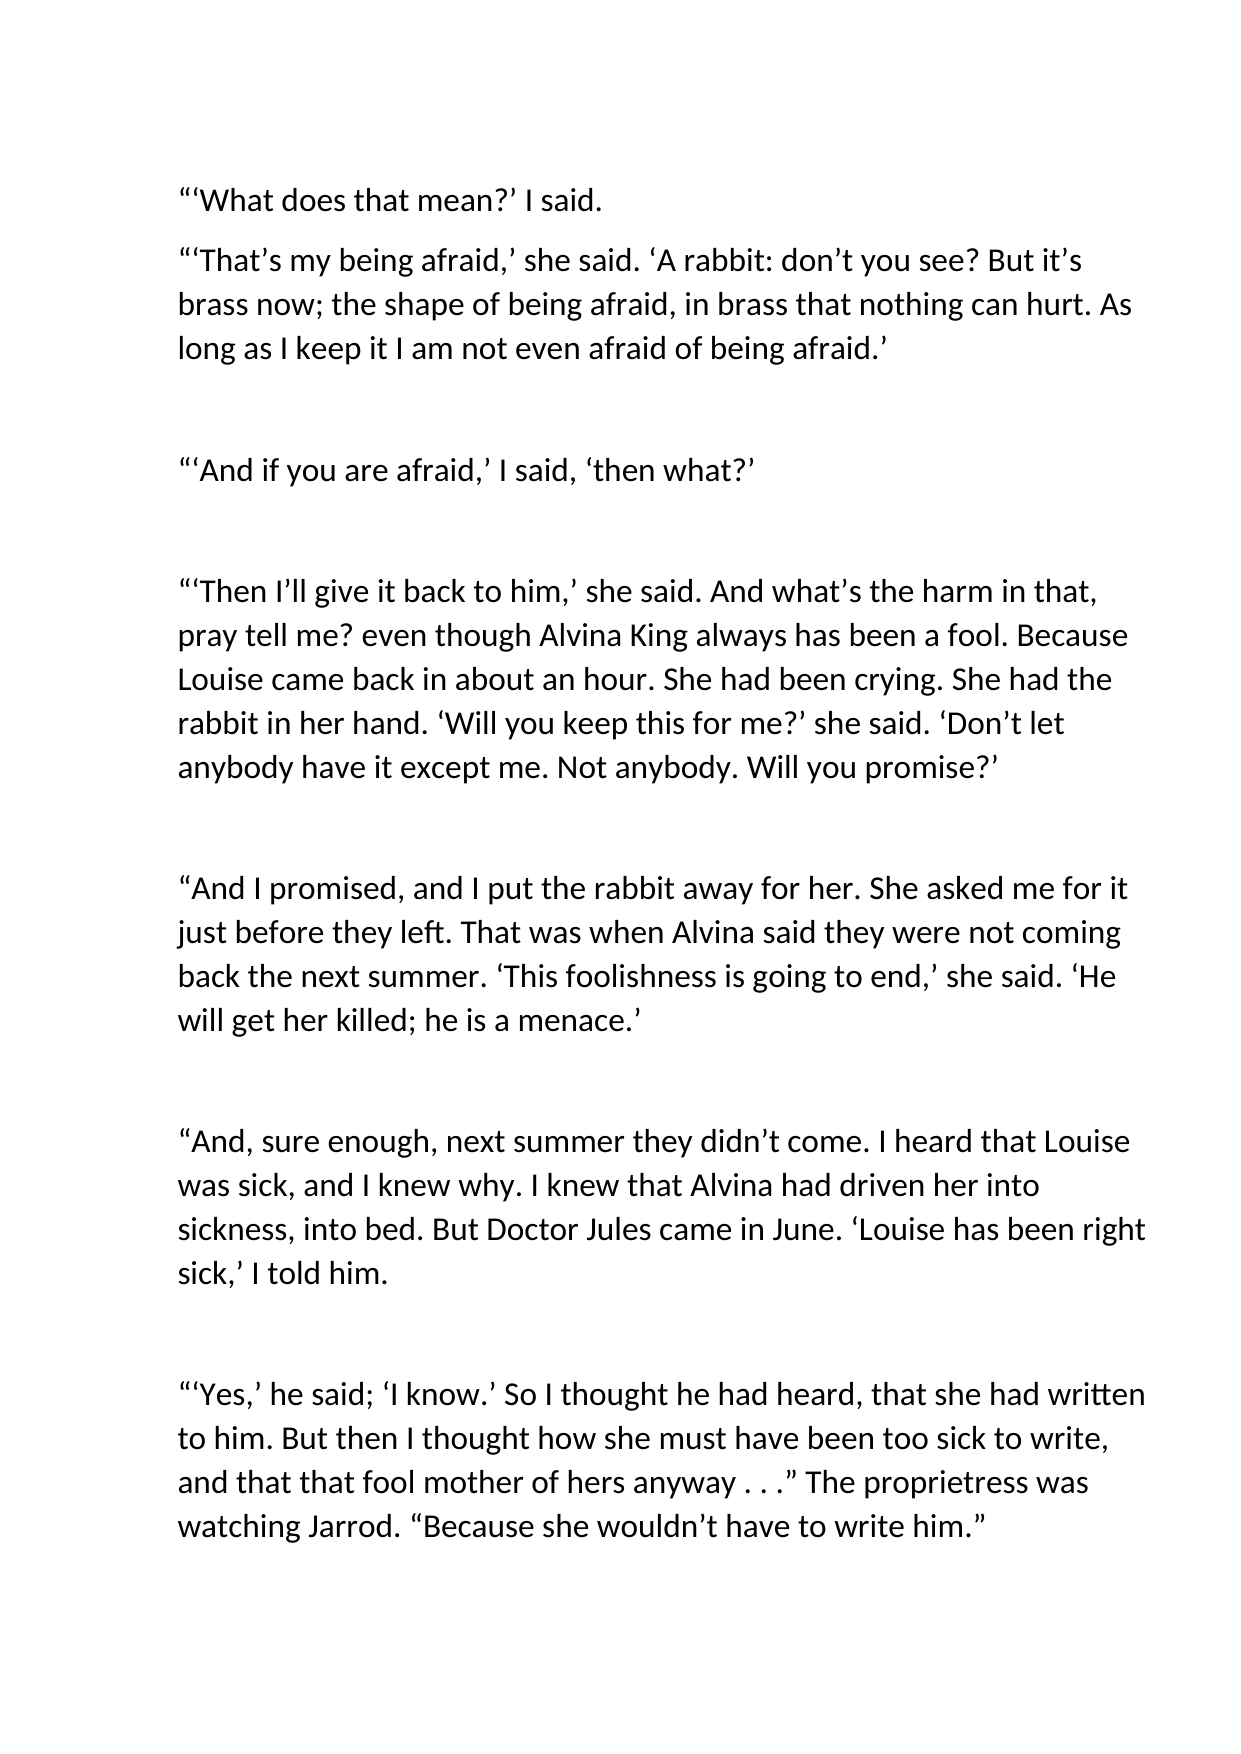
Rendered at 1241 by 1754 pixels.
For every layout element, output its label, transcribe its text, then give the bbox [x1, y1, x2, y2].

text “‘What does that mean?’ I said. [177, 179, 1152, 219]
text “And, sure enough, next summer they didn’t come. I heard that Louise was sick, and I knew why. I knew that Alvina had driven her into sickness, into bed. But Doctor Jules came in June. ‘Louise has been right sick,’ I told him. [177, 1120, 1152, 1293]
text “‘Then I’ll give it back to him,’ she said. And what’s the harm in that, pray tell me? even though Alvina King always has been a fool. Because Louise came back in about an hour. She had been crying. She had the rabbit in her hand. ‘Will you keep this for me?’ she said. ‘Don’t let anybody have it except me. Not anybody. Will you promise?’ [177, 570, 1152, 786]
text “And I promised, and I put the rabbit away for her. She asked me for it just before they left. That was when Alvina said they were not coming back the next summer. ‘This foolishness is going to end,’ she said. ‘He will get her killed; he is a menace.’ [177, 867, 1152, 1039]
text “‘That’s my being afraid,’ she said. ‘A rabbit: don’t you see? But it’s brass now; the shape of being afraid, in brass that nothing can hurt. As long as I keep it I am not even afraid of being afraid.’ [177, 239, 1152, 368]
text “‘Yes,’ he said; ‘I know.’ So I thought he had heard, that she had written to him. But then I thought how she must have been too sick to write, and that that fool mother of hers anyway . . .” The proprietress was watching Jarrod. “Because she wouldn’t have to write him.” [177, 1373, 1152, 1546]
text “‘And if you are afraid,’ I said, ‘then what?’ [177, 448, 1152, 489]
